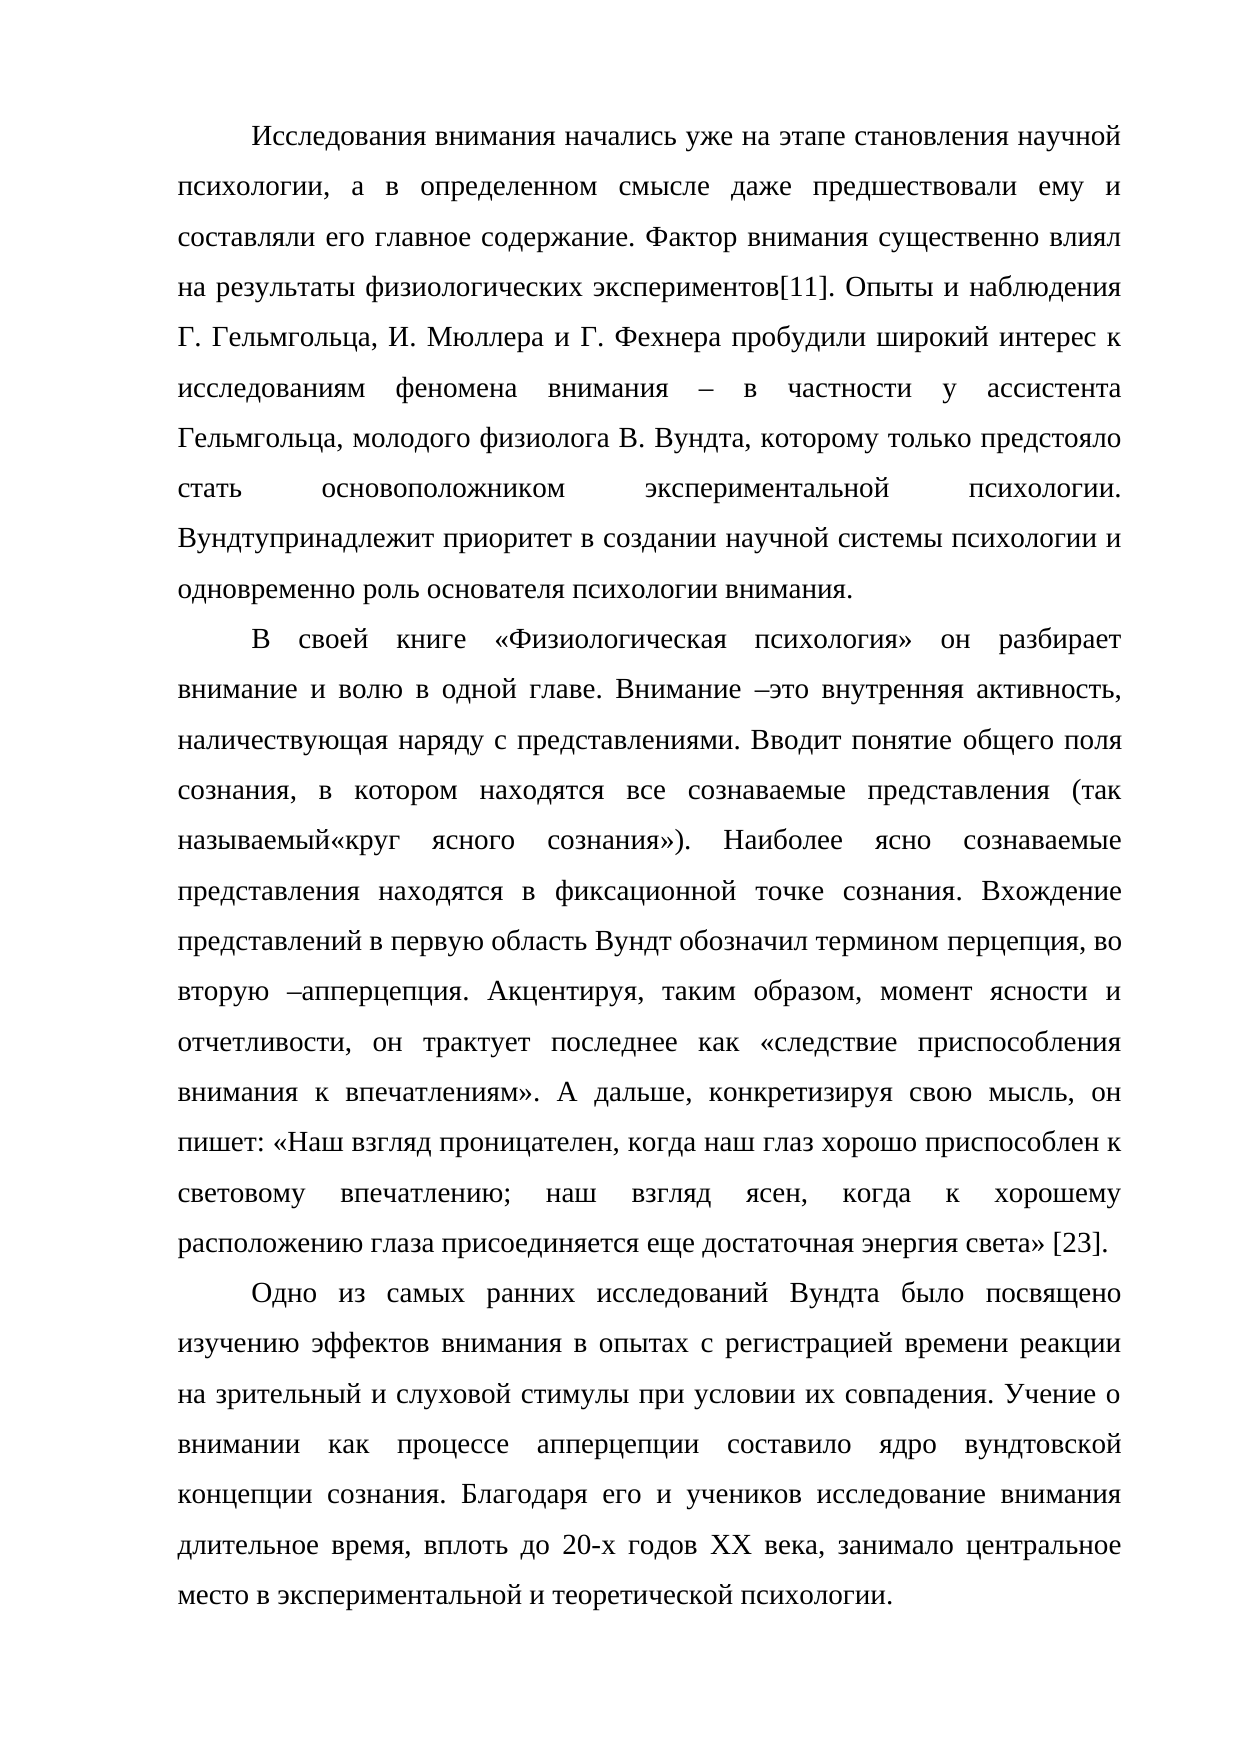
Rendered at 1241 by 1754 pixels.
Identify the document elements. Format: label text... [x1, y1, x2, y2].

text Одно из самых ранних исследований Вундта было посвящено изучению эффектов внимания в опытах с регистрацией времени реакции на зрительный и слуховой стимулы при условии их совпадения. Учение о внимании как процессе апперцепции составило ядро вундтовской концепции сознания. Благодаря его и учеников исследование внимания длительное время, вплоть до 20-х годов ХХ века, занимало центральное место в экспериментальной и теоретической психологии. [177, 1275, 1122, 1611]
text Исследования внимания начались уже на этапе становления научной психологии, а в определенном смысле даже предшествовали ему и составляли его главное содержание. Фактор внимания существенно влиял на результаты физиологических экспериментов[11]. Опыты и наблюдения Г. Гельмгольца, И. Мюллера и Г. Фехнера пробудили широкий интерес к исследованиям феномена внимания – в частности у ассистента Гельмгольца, молодого физиолога В. Вундта, которому только предстояло стать основоположником экспериментальной психологии. Вундтупринадлежит приоритет в создании научной системы психологии и одновременно роль основателя психологии внимания. [177, 118, 1122, 604]
text В своей книге «Физиологическая психология» он разбирает внимание и волю в одной главе. Внимание –это внутренняя активность, наличествующая наряду с представлениями. Вводит понятие общего поля сознания, в котором находятся все сознаваемые представления (так называемый«круг ясного сознания»). Наиболее ясно сознаваемые представления находятся в фиксационной точке сознания. Вхождение представлений в первую область Вундт обозначил термином перцепция, во вторую –апперцепция. Акцентируя, таким образом, момент ясности и отчетливости, он трактует последнее как «следствие приспособления внимания к впечатлениям». А дальше, конкретизируя свою мысль, он пишет: «Наш взгляд проницателен, когда наш глаз хорошо приспособлен к световому впечатлению; наш взгляд ясен, когда к хорошему расположению глаза присоединяется еще достаточная энергия света» [23]. [177, 621, 1122, 1258]
